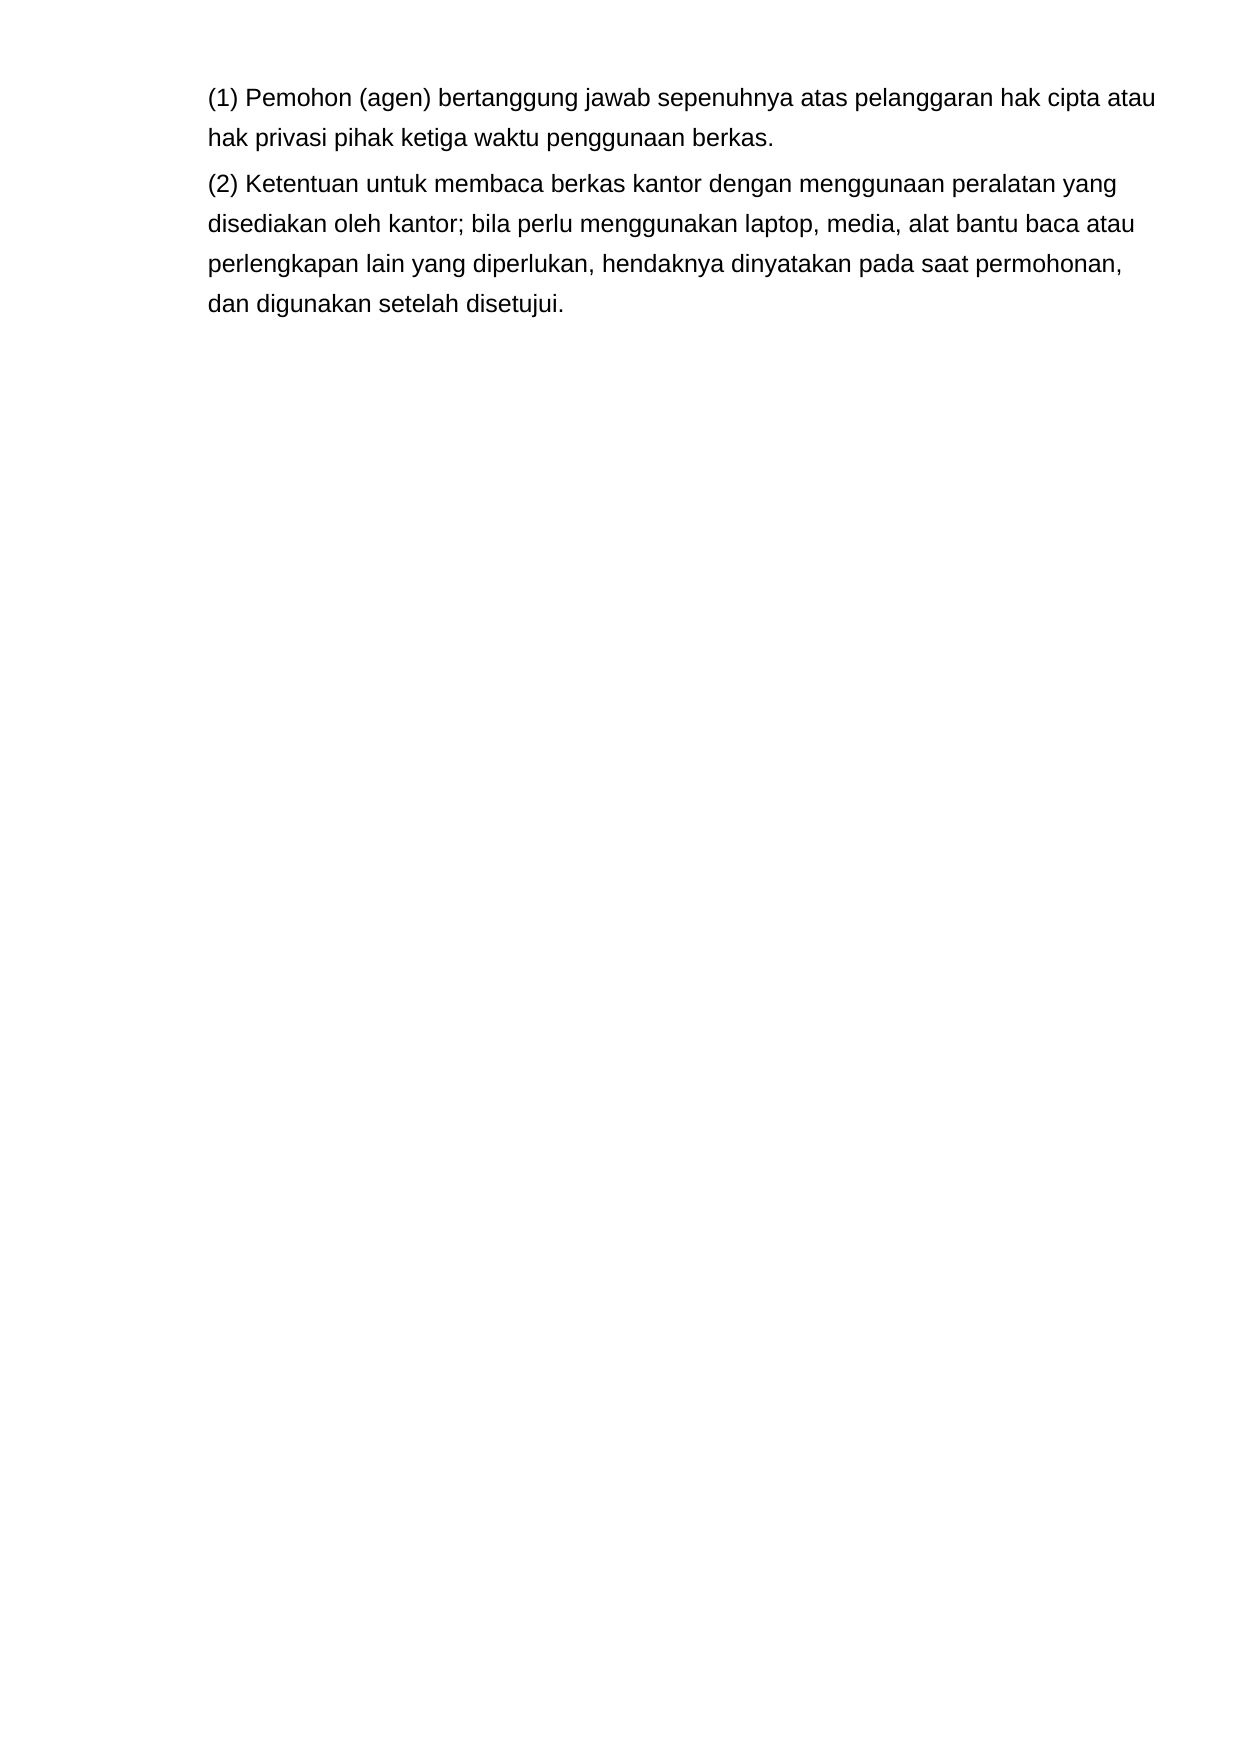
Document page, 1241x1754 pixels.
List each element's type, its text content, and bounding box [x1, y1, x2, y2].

text (2) Ketentuan untuk membaca berkas kantor dengan menggunaan peralatan yang disediakan oleh kantor; bila perlu menggunakan laptop, media, alat bantu baca atau perlengkapan lain yang diperlukan, hendaknya dinyatakan pada saat permohonan, dan digunakan setelah disetujui. [208, 163, 1165, 323]
text (1) Pemohon (agen) bertanggung jawab sepenuhnya atas pelanggaran hak cipta atau hak privasi pihak ketiga waktu penggunaan berkas. [208, 77, 1165, 157]
